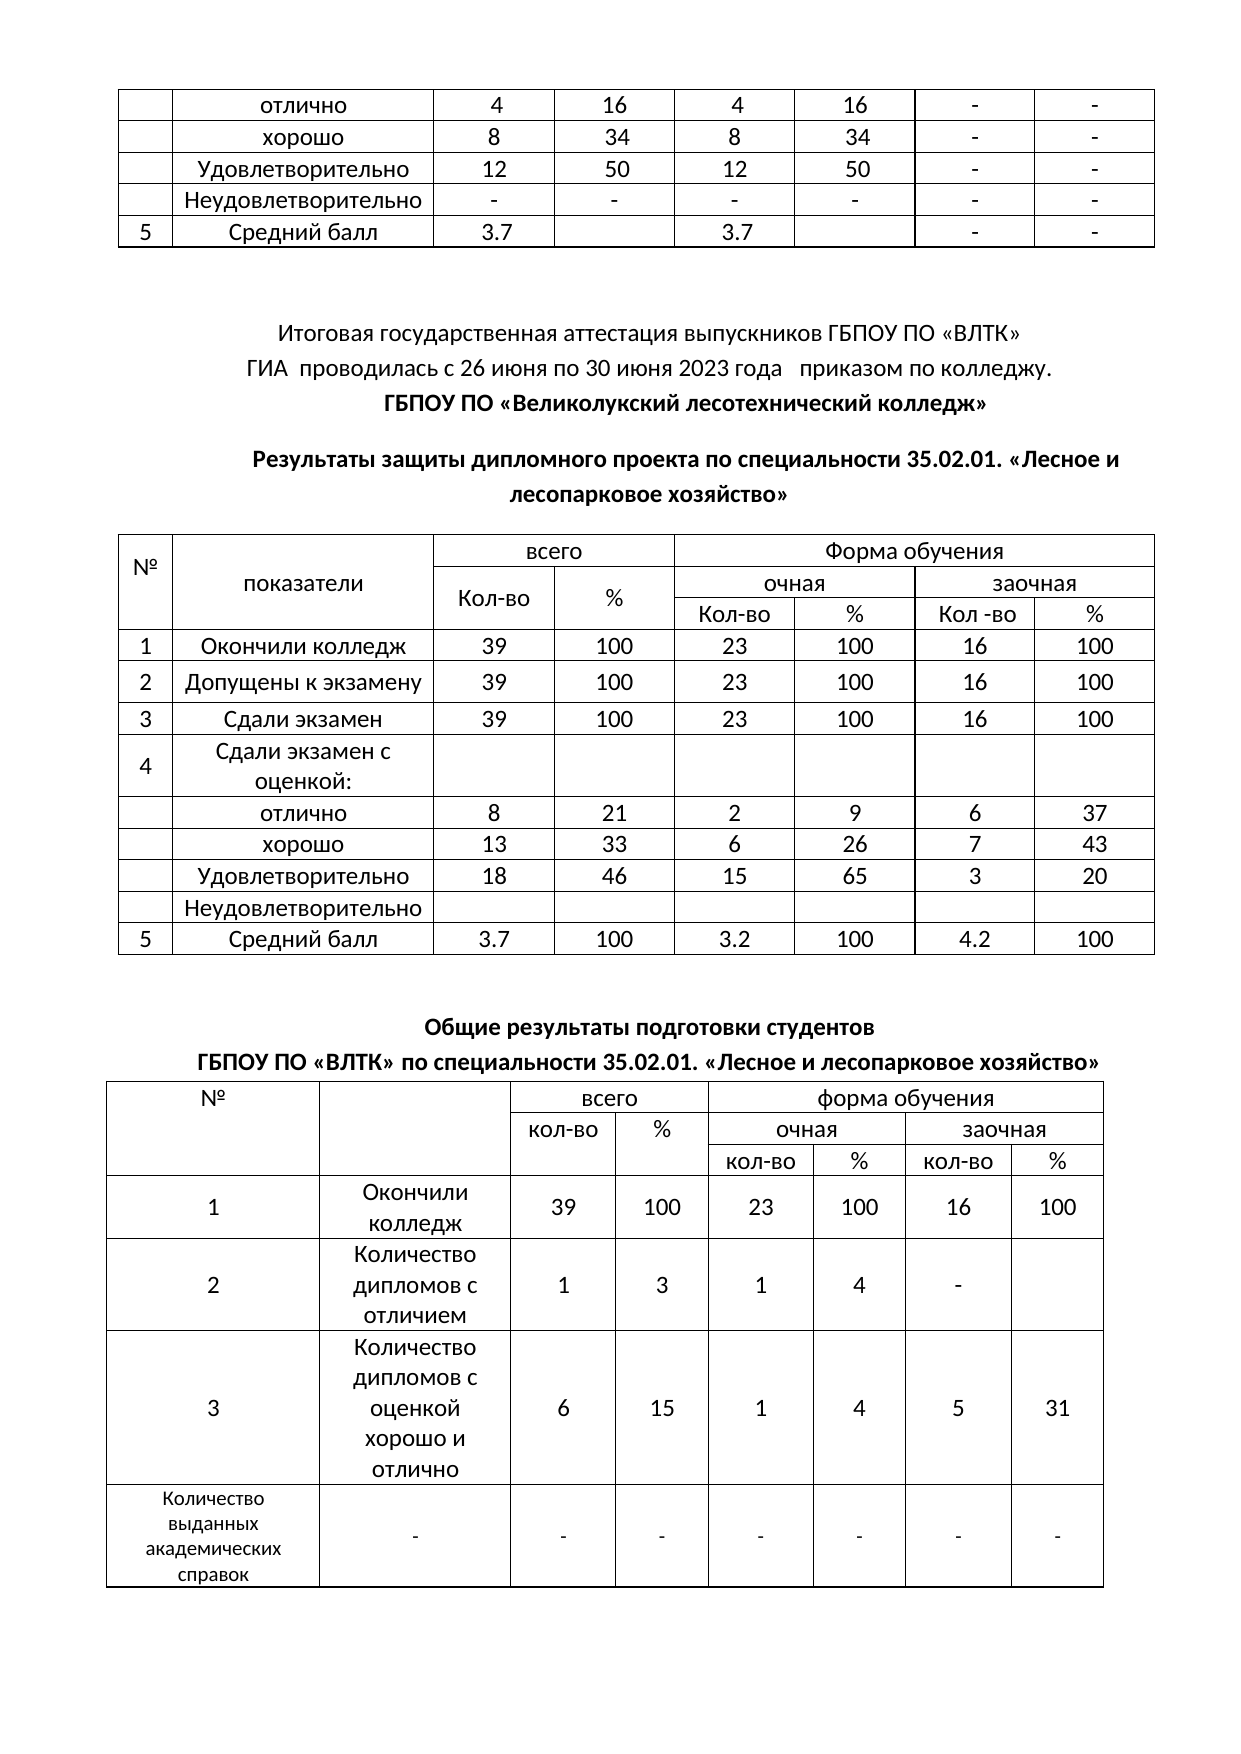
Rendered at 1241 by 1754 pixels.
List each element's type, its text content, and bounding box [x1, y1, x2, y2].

table_cell 100 [795, 630, 914, 660]
table_cell - [795, 184, 914, 215]
table_cell - [906, 1239, 1011, 1330]
table_cell 4.2 [916, 923, 1034, 954]
table_cell [119, 184, 172, 215]
text Итоговая государственная аттестация выпускников ГБПОУ ПО «ВЛТК» [118, 317, 1181, 348]
table_cell [1035, 892, 1154, 922]
table_cell Сдали экзамен [173, 703, 433, 734]
table_cell 65 [795, 860, 914, 891]
table_cell 16 [555, 90, 674, 120]
table_cell 100 [795, 923, 914, 954]
table_cell 9 [795, 797, 914, 827]
table_cell 6 [916, 797, 1034, 827]
table_cell 50 [795, 153, 914, 183]
table_cell 1 [709, 1239, 813, 1330]
table_header № [119, 535, 172, 629]
table_cell 23 [675, 661, 794, 702]
table_cell [795, 892, 914, 922]
table_cell 46 [555, 860, 674, 891]
table_cell 8 [434, 121, 554, 152]
table_cell [795, 216, 914, 246]
table_cell % [795, 598, 914, 629]
table_cell - [916, 90, 1034, 120]
table_cell - [675, 184, 794, 215]
table_cell 3.7 [675, 216, 794, 246]
table_cell 8 [434, 797, 554, 827]
table_header № [107, 1082, 319, 1175]
table_cell очная [709, 1113, 905, 1144]
table_cell % [616, 1113, 708, 1175]
table_cell кол-во [709, 1145, 813, 1175]
table_cell 16 [916, 630, 1034, 660]
table_cell 39 [434, 703, 554, 734]
table_cell 33 [555, 829, 674, 859]
table_cell - [916, 184, 1034, 215]
table_cell 100 [1035, 923, 1154, 954]
table_cell 6 [675, 829, 794, 859]
table_cell [119, 90, 172, 120]
table_cell [434, 892, 554, 922]
table_cell 100 [1035, 630, 1154, 660]
table_cell 3 [119, 703, 172, 734]
table_header всего [511, 1082, 708, 1112]
table_cell Допущены к экзамену [173, 661, 433, 702]
table_cell [1035, 735, 1154, 796]
table_cell - [1035, 121, 1154, 152]
table_cell - [616, 1485, 708, 1586]
table_cell - [1012, 1485, 1103, 1586]
table_cell 2 [119, 661, 172, 702]
table_cell 3.7 [434, 923, 554, 954]
table_header Форма обучения [675, 535, 1154, 566]
table_cell [675, 892, 794, 922]
table_cell 1 [107, 1176, 319, 1237]
table_cell 100 [814, 1176, 905, 1237]
table_cell - [916, 121, 1034, 152]
table_cell 39 [434, 661, 554, 702]
text ГБПОУ ПО «Великолукский лесотехнический колледж» [118, 387, 1181, 418]
table_cell хорошо [173, 121, 433, 152]
table_cell Средний балл [173, 216, 433, 246]
table_cell % [1035, 598, 1154, 629]
table_cell 23 [675, 630, 794, 660]
table_cell [1012, 1239, 1103, 1330]
table_cell кол-во [906, 1145, 1011, 1175]
table_cell 39 [511, 1176, 615, 1237]
table_cell 26 [795, 829, 914, 859]
table_cell 1 [709, 1331, 813, 1484]
table_cell - [814, 1485, 905, 1586]
table_cell % [555, 567, 674, 629]
table_cell хорошо [173, 829, 433, 859]
table_cell 23 [675, 703, 794, 734]
table_cell Количество выданных академических справок [107, 1485, 319, 1586]
table_cell - [906, 1485, 1011, 1586]
table_cell [119, 797, 172, 827]
table_cell 31 [1012, 1331, 1103, 1484]
table_cell 7 [916, 829, 1034, 859]
table_cell - [434, 184, 554, 215]
table_cell - [1035, 216, 1154, 246]
table_cell [555, 892, 674, 922]
table_cell - [709, 1485, 813, 1586]
text Результаты защиты дипломного проекта по специальности 35.02.01. «Лесное и лесопарковое хозяйство» [118, 443, 1181, 509]
table_cell Кол-во [675, 598, 794, 629]
table_header всего [434, 535, 674, 566]
table_cell 37 [1035, 797, 1154, 827]
text ГБПОУ ПО «ВЛТК» по специальности 35.02.01. «Лесное и лесопарковое хозяйство» [118, 1046, 1181, 1076]
table_cell - [916, 216, 1034, 246]
table_cell 23 [709, 1176, 813, 1237]
table_cell 4 [814, 1239, 905, 1330]
table_cell 3 [916, 860, 1034, 891]
table_cell 39 [434, 630, 554, 660]
table_cell отлично [173, 797, 433, 827]
table_cell 16 [916, 703, 1034, 734]
table_cell 6 [511, 1331, 615, 1484]
table_cell 1 [119, 630, 172, 660]
table_cell 15 [675, 860, 794, 891]
table_cell 100 [616, 1176, 708, 1237]
table_cell Окончили колледж [173, 630, 433, 660]
table_cell 34 [555, 121, 674, 152]
table_cell Сдали экзамен с оценкой: [173, 735, 433, 796]
table_cell 13 [434, 829, 554, 859]
table_cell 100 [795, 703, 914, 734]
table_cell 100 [1035, 703, 1154, 734]
table_cell Окончили колледж [320, 1176, 510, 1237]
table_cell Кол-во [434, 567, 554, 629]
table_cell 3.2 [675, 923, 794, 954]
table_header [320, 1082, 510, 1175]
table_cell отлично [173, 90, 433, 120]
table_cell 12 [434, 153, 554, 183]
table_cell [916, 735, 1034, 796]
table_cell Средний балл [173, 923, 433, 954]
table_cell - [555, 184, 674, 215]
table_cell - [1035, 153, 1154, 183]
table_cell 100 [795, 661, 914, 702]
table_cell 20 [1035, 860, 1154, 891]
table_cell 18 [434, 860, 554, 891]
table_cell очная [675, 567, 914, 597]
table_cell - [1035, 184, 1154, 215]
table_cell 4 [675, 90, 794, 120]
table_cell [916, 892, 1034, 922]
table_cell 34 [795, 121, 914, 152]
table_cell [434, 735, 554, 796]
table_cell Неудовлетворительно [173, 184, 433, 215]
table_cell [119, 153, 172, 183]
table_cell 43 [1035, 829, 1154, 859]
text ГИА проводилась с 26 июня по 30 июня 2023 года приказом по колледжу. [118, 352, 1181, 383]
table_cell 15 [616, 1331, 708, 1484]
table_cell 8 [675, 121, 794, 152]
table_cell Количество дипломов с оценкой хорошо и отлично [320, 1331, 510, 1484]
table_cell [119, 860, 172, 891]
table_cell Неудовлетворительно [173, 892, 433, 922]
table_cell кол-во [511, 1113, 615, 1175]
table_cell 4 [814, 1331, 905, 1484]
table_cell [119, 829, 172, 859]
table_cell 100 [555, 630, 674, 660]
table_cell [119, 121, 172, 152]
table_cell - [320, 1485, 510, 1586]
table_cell % [1012, 1145, 1103, 1175]
table_cell 16 [906, 1176, 1011, 1237]
table_cell 5 [119, 923, 172, 954]
table_cell - [1035, 90, 1154, 120]
table_cell Удовлетворительно [173, 860, 433, 891]
table_cell 100 [555, 703, 674, 734]
table_cell Кол -во [916, 598, 1034, 629]
table_cell 4 [434, 90, 554, 120]
table_header форма обучения [709, 1082, 1103, 1112]
table_cell [119, 892, 172, 922]
table_cell 16 [916, 661, 1034, 702]
table_cell 2 [107, 1239, 319, 1330]
table_cell 21 [555, 797, 674, 827]
table_cell 4 [119, 735, 172, 796]
table_cell % [814, 1145, 905, 1175]
table_header показатели [173, 535, 433, 629]
table_cell - [511, 1485, 615, 1586]
table_cell 50 [555, 153, 674, 183]
table_cell 3 [107, 1331, 319, 1484]
table_cell заочная [916, 567, 1154, 597]
table_cell [795, 735, 914, 796]
table_cell 100 [555, 923, 674, 954]
table_cell 5 [119, 216, 172, 246]
table_cell Количество дипломов с отличием [320, 1239, 510, 1330]
table_cell 100 [1035, 661, 1154, 702]
table_cell [555, 216, 674, 246]
table_cell Удовлетворительно [173, 153, 433, 183]
table_cell - [916, 153, 1034, 183]
table_cell 1 [511, 1239, 615, 1330]
table_cell 2 [675, 797, 794, 827]
table_cell 3.7 [434, 216, 554, 246]
table_cell 12 [675, 153, 794, 183]
table_cell заочная [906, 1113, 1103, 1144]
table_cell 16 [795, 90, 914, 120]
table_cell [555, 735, 674, 796]
table_cell [675, 735, 794, 796]
table_cell 3 [616, 1239, 708, 1330]
table_cell 100 [555, 661, 674, 702]
text Общие результаты подготовки студентов [118, 1011, 1181, 1041]
table_cell 5 [906, 1331, 1011, 1484]
table_cell 100 [1012, 1176, 1103, 1237]
